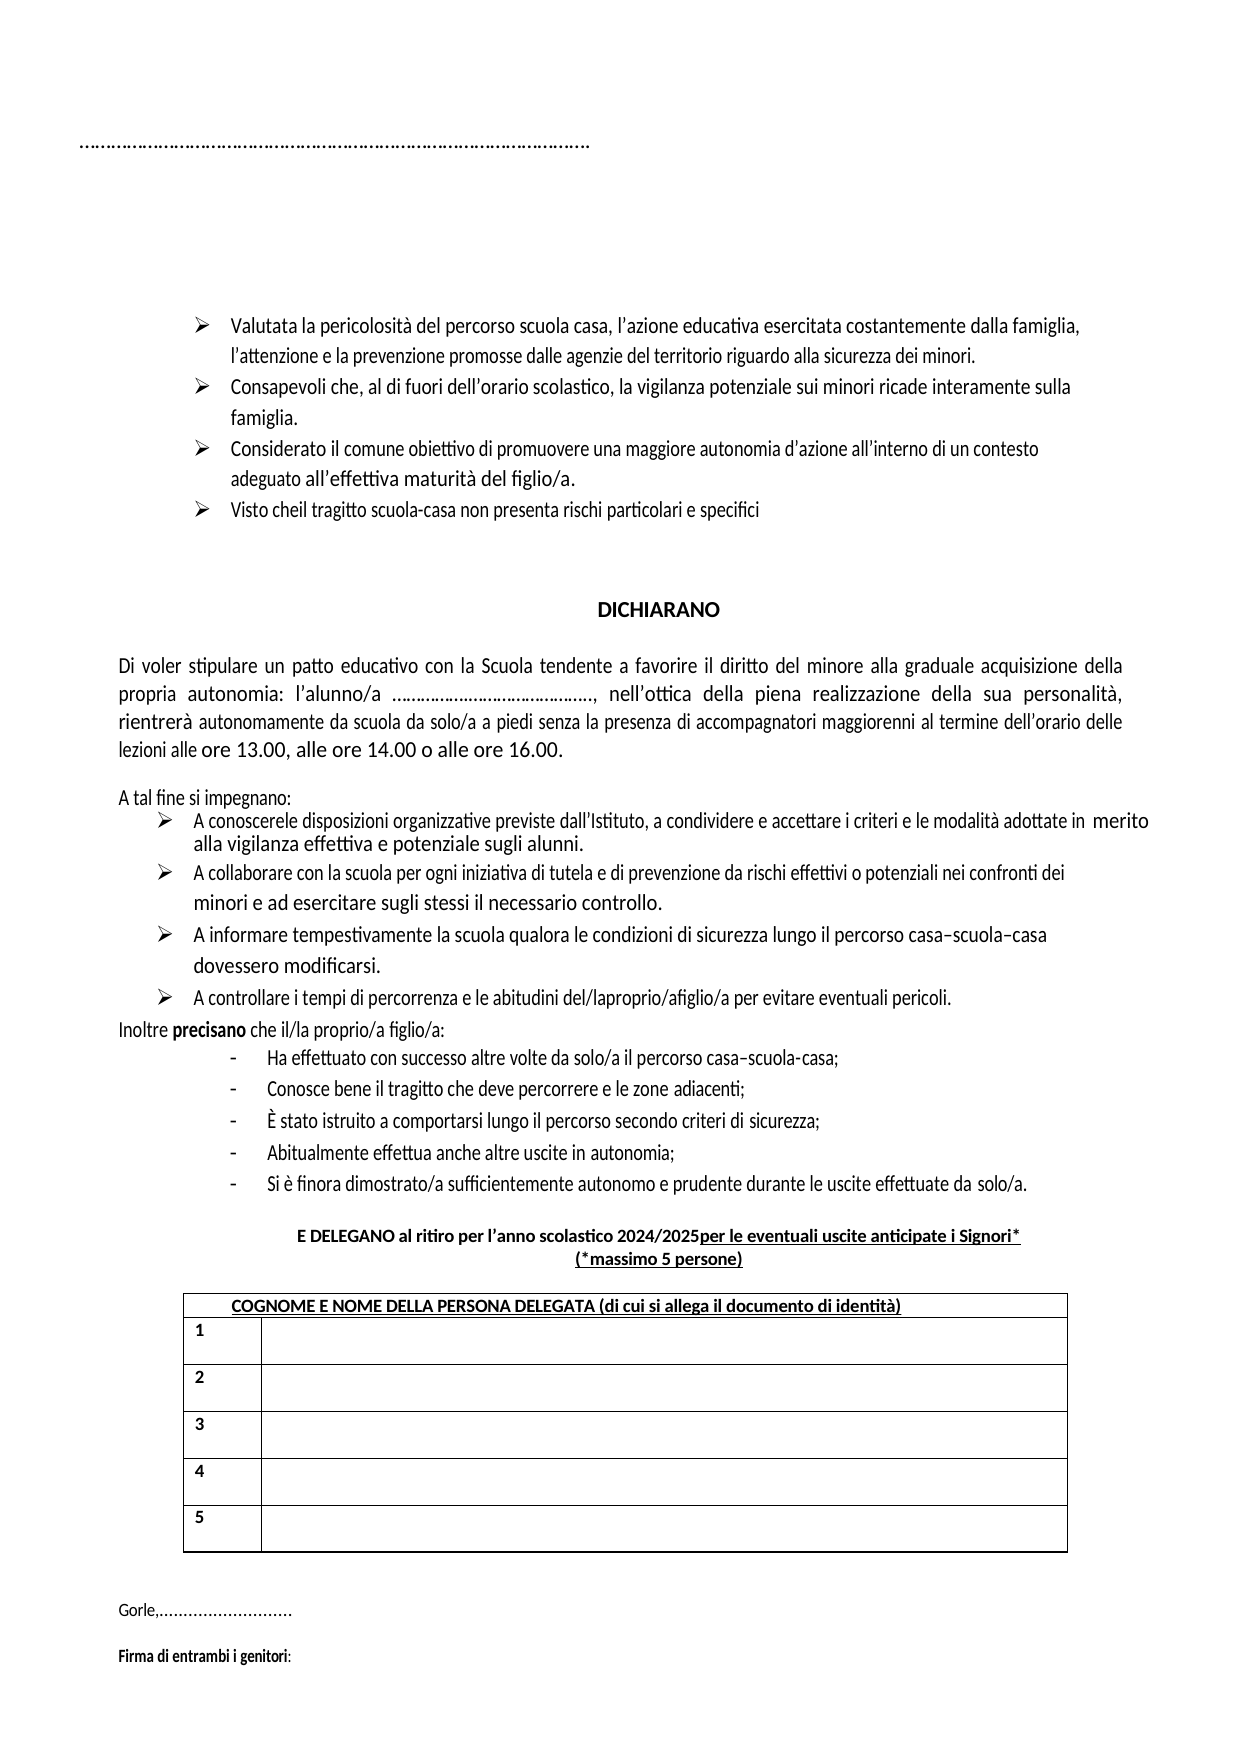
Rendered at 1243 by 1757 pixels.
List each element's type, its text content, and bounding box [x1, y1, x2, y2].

table_cell [262, 1459, 1067, 1504]
text Inoltre precisano che il/la proprio/a figlio/a: [118, 1015, 1149, 1043]
list Conosce bene il tragitto che deve percorrere e le zone adiacenti; [229, 1074, 1149, 1102]
table_cell [262, 1412, 1067, 1458]
table_cell 3 [184, 1412, 261, 1458]
text Firma di entrambi i genitori: [118, 1644, 1149, 1667]
list Abitualmente effettua anche altre uscite in autonomia; [229, 1138, 1149, 1166]
text Di voler stipulare un patto educativo con la Scuola tendente a favorire il diritto del minore alla graduale acquisizione della propria autonomia: l’alunno/a …………….…………………….., nell’ottica della piena realizzazione della sua personalità, rientrerà autonomamente da scuola da solo/a a piedi senza la presenza di accompagnatori maggiorenni al termine dell’orario delle lezioni alle ore 13.00, alle ore 14.00 o alle ore 16.00. [118, 651, 1124, 763]
table_cell [262, 1318, 1067, 1364]
table_cell 5 [184, 1506, 261, 1551]
table_cell [262, 1506, 1067, 1551]
list Si è finora dimostrato/a sufficientemente autonomo e prudente durante le uscite effettuate da solo/a. [229, 1169, 1149, 1198]
text ……………………………………………………………………………………. [79, 127, 1097, 154]
text Gorle, [118, 1598, 1149, 1621]
list Ha effettuato con successo altre volte da solo/a il percorso casa–scuola-casa; [229, 1043, 1149, 1071]
table_cell 1 [184, 1318, 261, 1364]
table_cell 4 [184, 1459, 261, 1504]
list Consapevoli che, al di fuori dell’orario scolastico, la vigilanza potenziale sui minori ricade interamente sulla famiglia. [193, 372, 1097, 431]
list È stato istruito a comportarsi lungo il percorso secondo criteri di sicurezza; [229, 1106, 1149, 1134]
list A conoscerele disposizioni organizzative previste dall’Istituto, a condividere e accettare i criteri e le modalità adottate in merito alla vigilanza effettiva e potenziale sugli alunni. [156, 809, 1149, 856]
text E DELEGANO al ritiro per l’anno scolastico 2024/2025per le eventuali uscite anticipate i Signori* (*massimo 5 persone) [287, 1224, 1031, 1270]
table_header COGNOME E NOME DELLA PERSONA DELEGATA (di cui si allega il documento di identità) [184, 1294, 1067, 1317]
text A tal fine si impegnano: [118, 786, 1149, 809]
list Valutata la pericolosità del percorso scuola casa, l’azione educativa esercitata costantemente dalla famiglia, l’attenzione e la prevenzione promosse dalle agenzie del territorio riguardo alla sicurezza dei minori. [193, 311, 1097, 370]
list A controllare i tempi di percorrenza e le abitudini del/laproprio/afiglio/a per evitare eventuali pericoli. [156, 983, 1149, 1011]
list A informare tempestivamente la scuola qualora le condizioni di sicurezza lungo il percorso casa–scuola–casa dovessero modificarsi. [156, 920, 1055, 979]
text DICHIARANO [287, 595, 1031, 623]
table_cell 2 [184, 1365, 261, 1411]
list Visto cheil tragitto scuola-casa non presenta rischi particolari e specifici [193, 495, 1097, 523]
list A collaborare con la scuola per ogni iniziativa di tutela e di prevenzione da rischi effettivi o potenziali nei confronti dei minori e ad esercitare sugli stessi il necessario controllo. [156, 858, 1097, 916]
table_cell [262, 1365, 1067, 1411]
list Considerato il comune obiettivo di promuovere una maggiore autonomia d’azione all’interno di un contesto adeguato all’effettiva maturità del figlio/a. [193, 434, 1097, 493]
